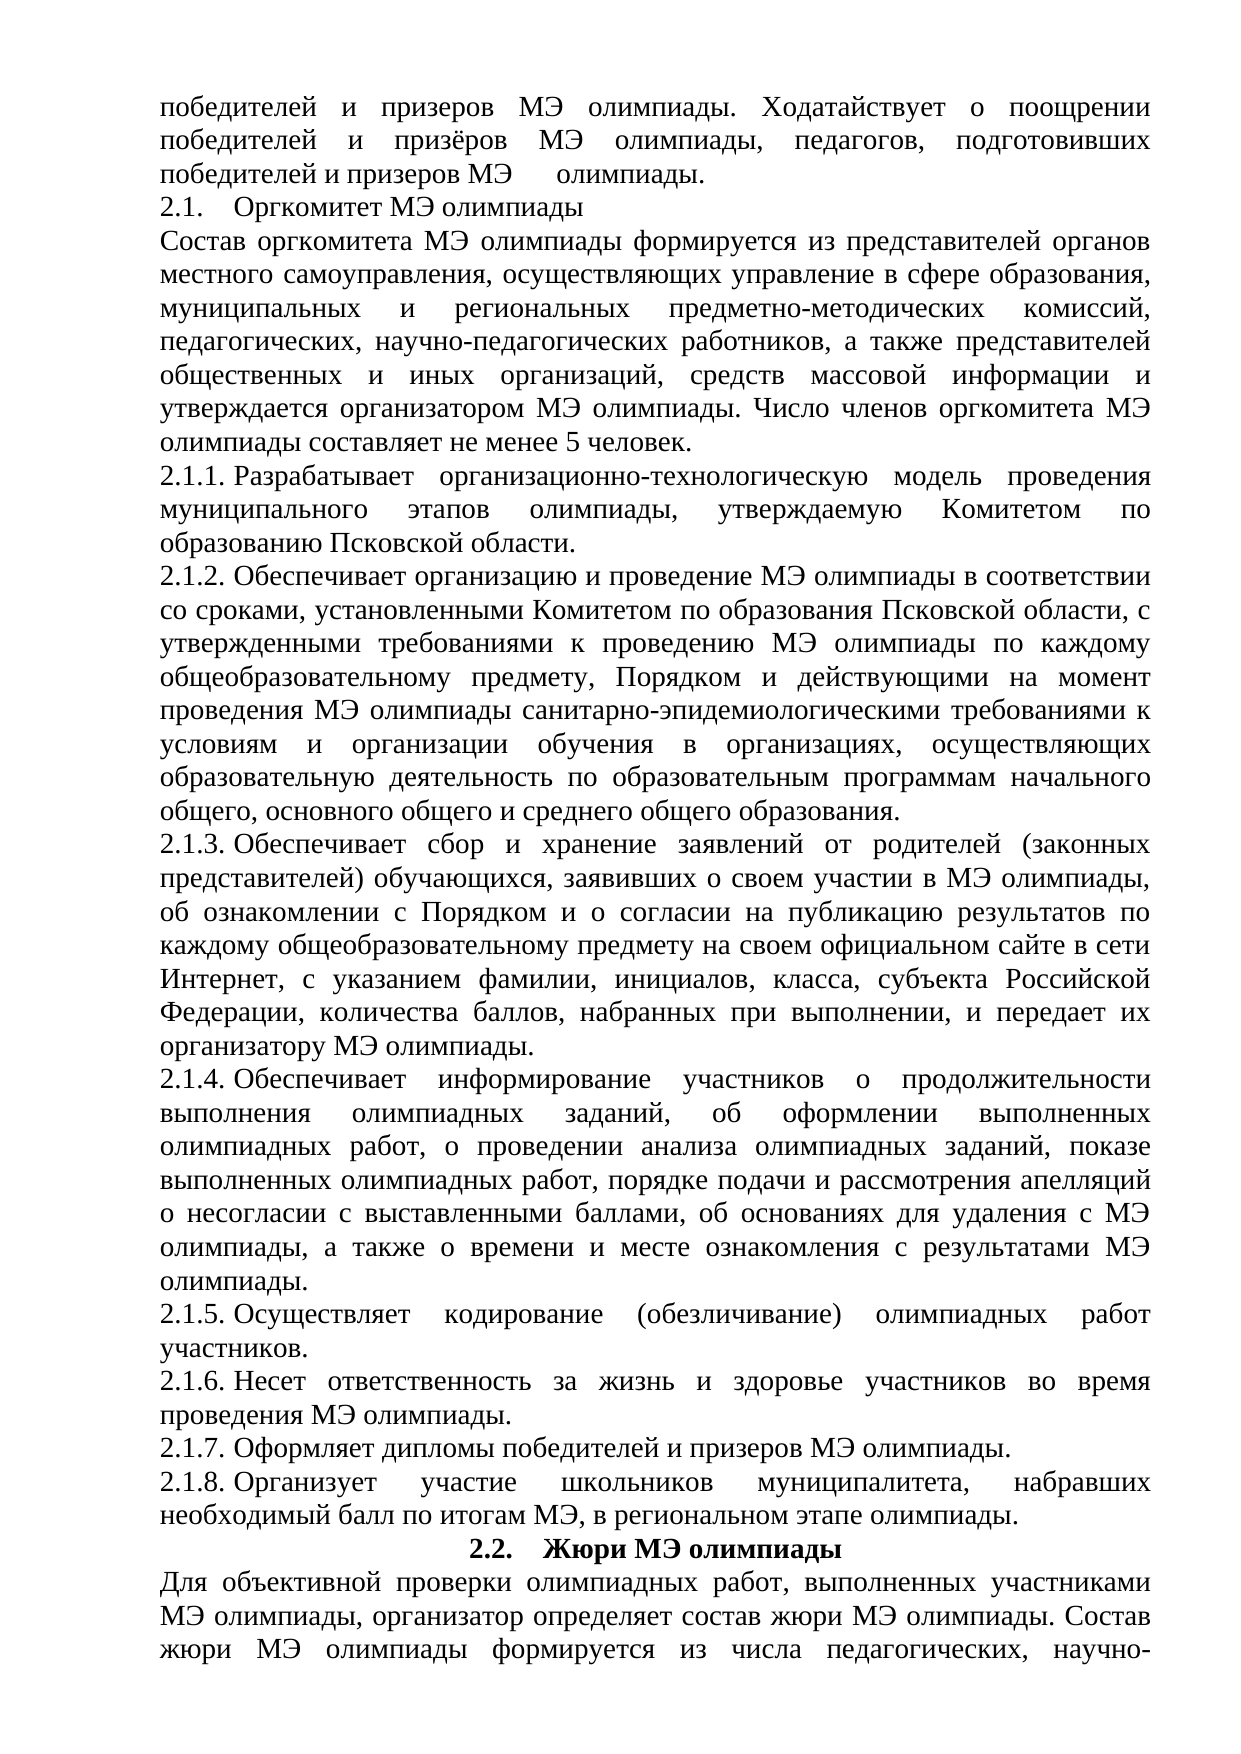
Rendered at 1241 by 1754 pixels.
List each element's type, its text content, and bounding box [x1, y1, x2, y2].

text 2.1. Оргкомитет МЭ олимпиады [159, 189, 1152, 223]
text 2.1.4. Обеспечивает информирование участников о продолжительности выполнения олимпиадных заданий, об оформлении выполненных олимпиадных работ, о проведении анализа олимпиадных заданий, показе выполненных олимпиадных работ, порядке подачи и рассмотрения апелляций о несогласии с выставленными баллами, об основаниях для удаления с МЭ олимпиады, а также о времени и месте ознакомления с результатами МЭ олимпиады. [159, 1061, 1152, 1296]
text 2.2. Жюри МЭ олимпиады [159, 1531, 1152, 1564]
text 2.1.5. Осуществляет кодирование (обезличивание) олимпиадных работ участников. [159, 1296, 1152, 1363]
text 2.1.8. Организует участие школьников муниципалитета, набравших необходимый балл по итогам МЭ, в региональном этапе олимпиады. [159, 1464, 1152, 1531]
text 2.1.3. Обеспечивает сбор и хранение заявлений от родителей (законных представителей) обучающихся, заявивших о своем участии в МЭ олимпиады, об ознакомлении с Порядком и о согласии на публикацию результатов по каждому общеобразовательному предмету на своем официальном сайте в сети Интернет, с указанием фамилии, инициалов, класса, субъекта Российской Федерации, количества баллов, набранных при выполнении, и передает их организатору МЭ олимпиады. [159, 827, 1152, 1061]
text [159, 89, 1152, 189]
text Состав оргкомитета МЭ олимпиады формируется из представителей органов местного самоуправления, осуществляющих управление в сфере образования, муниципальных и региональных предметно-методических комиссий, педагогических, научно-педагогических работников, а также представителей общественных и иных организаций, средств массовой информации и утверждается организатором МЭ олимпиады. Число членов оргкомитета МЭ олимпиады составляет не менее 5 человек. [159, 223, 1152, 458]
text 2.1.2. Обеспечивает организацию и проведение МЭ олимпиады в соответствии со сроками, установленными Комитетом по образования Псковской области, с утвержденными требованиями к проведению МЭ олимпиады по каждому общеобразовательному предмету, Порядком и действующими на момент проведения МЭ олимпиады санитарно-эпидемиологическими требованиями к условиям и организации обучения в организациях, осуществляющих образовательную деятельность по образовательным программам начального общего, основного общего и среднего общего образования. [159, 558, 1152, 827]
text 2.1.1. Разрабатывает организационно-технологическую модель проведения муниципального этапов олимпиады, утверждаемую Комитетом по образованию Псковской области. [159, 458, 1152, 558]
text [159, 1564, 1152, 1665]
text 2.1.7. Оформляет дипломы победителей и призеров МЭ олимпиады. [159, 1430, 1152, 1464]
text 2.1.6. Несет ответственность за жизнь и здоровье участников во время проведения МЭ олимпиады. [159, 1363, 1152, 1430]
